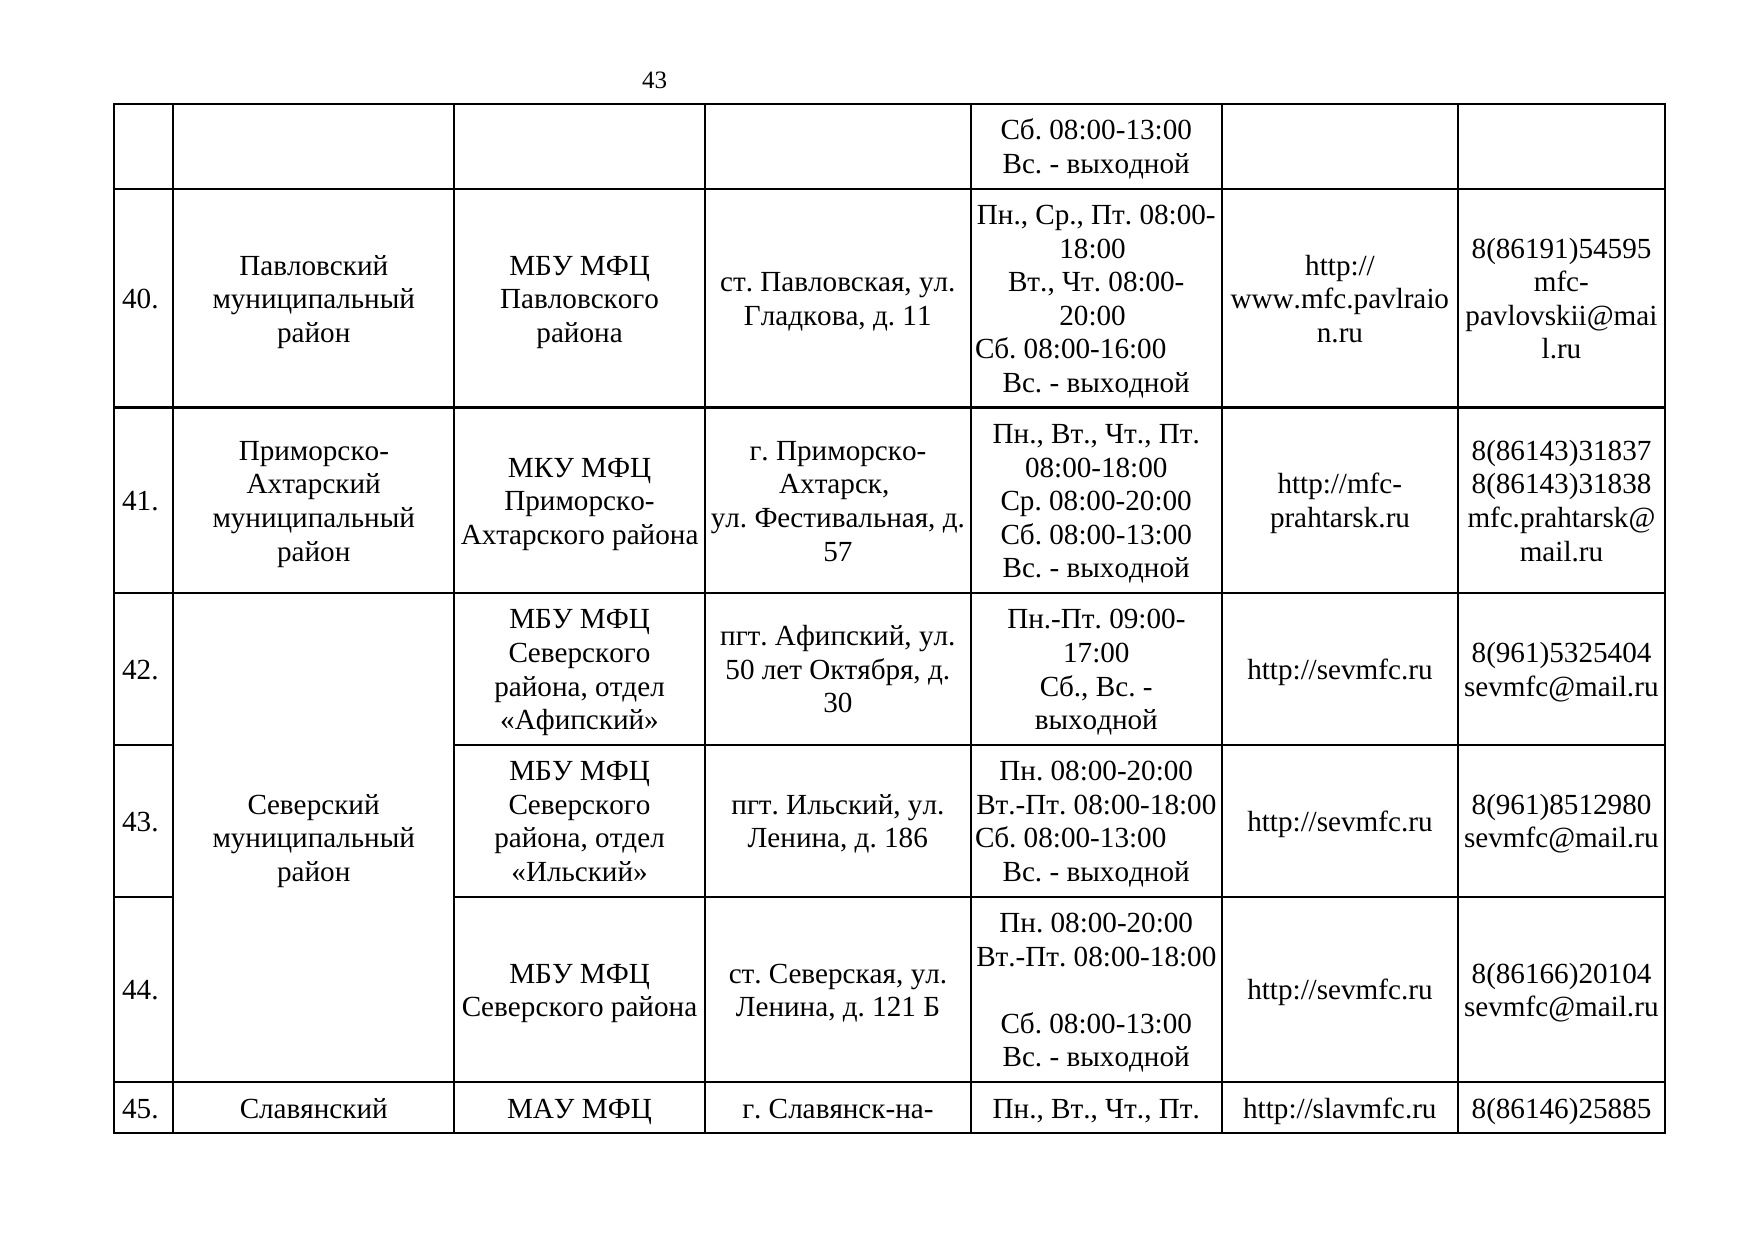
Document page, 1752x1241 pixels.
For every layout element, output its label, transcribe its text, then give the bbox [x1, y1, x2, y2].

table_cell Северский муниципальный район [174, 594, 453, 1081]
table_cell ст. Павловская, ул. Гладкова, д. 11 [706, 190, 970, 406]
table_cell http://mfc-prahtarsk.ru [1223, 409, 1457, 592]
table_cell Приморско-Ахтарский муниципальный район [174, 409, 453, 592]
table_cell пгт. Афипский, ул. 50 лет Октября, д. 30 [706, 594, 970, 744]
table_cell [115, 190, 172, 406]
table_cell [1459, 1083, 1664, 1132]
table_cell МБУ МФЦ Северского района [455, 898, 704, 1081]
table_cell Пн.-Пт. 09:00-17:00 Сб., Вс. - выходной [972, 594, 1221, 744]
table_cell Пн. 08:00-20:00 Вт.-Пт. 08:00-18:00 Сб. 08:00-13:00 Вс. - выходной [972, 746, 1221, 896]
table_cell Пн., Ср., Пт. 08:00-18:00 Вт., Чт. 08:00-20:00 Сб. 08:00-16:00 Вс. - выходной [972, 190, 1221, 406]
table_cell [706, 1083, 970, 1132]
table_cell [455, 1083, 704, 1132]
table_cell 8(961)5325404 sevmfc@mail.ru [1459, 594, 1664, 744]
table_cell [972, 1083, 1221, 1132]
table_cell 8(86191)54595 mfc-pavlovskii@mail.ru [1459, 190, 1664, 406]
table_cell [115, 409, 172, 592]
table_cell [706, 105, 970, 187]
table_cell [1459, 105, 1664, 187]
table_cell 8(961)8512980 sevmfc@mail.ru [1459, 746, 1664, 896]
table_cell Павловский муниципальный район [174, 190, 453, 406]
table_cell МКУ МФЦ Приморско-Ахтарского района [455, 409, 704, 592]
table_cell [115, 105, 172, 187]
table_cell МБУ МФЦ Северского района, отдел «Афипский» [455, 594, 704, 744]
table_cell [174, 105, 453, 187]
table_cell Пн. 08:00-20:00 Вт.-Пт. 08:00-18:00 Сб. 08:00-13:00 Вс. - выходной [972, 898, 1221, 1081]
table_cell МБУ МФЦ Павловского района [455, 190, 704, 406]
table_cell 8(86143)31837 8(86143)31838 mfс.prаhtаrsk@mаil.ru [1459, 409, 1664, 592]
table_cell [115, 898, 172, 1081]
table_cell ст. Северская, ул. Ленина, д. 121 Б [706, 898, 970, 1081]
table_cell http://sevmfc.ru [1223, 898, 1457, 1081]
table_cell Пн., Вт., Чт., Пт. 08:00-18:00 Ср. 08:00-20:00 Сб. 08:00-13:00 Вс. - выходной [972, 409, 1221, 592]
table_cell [972, 105, 1221, 187]
table_cell 8(86166)20104 sevmfc@mail.ru [1459, 898, 1664, 1081]
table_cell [455, 105, 704, 187]
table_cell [174, 1083, 453, 1132]
table_cell http://slavmfc.ru [1223, 1083, 1457, 1132]
table_cell МБУ МФЦ Северского района, отдел «Ильский» [455, 746, 704, 896]
table_cell [115, 594, 172, 744]
table_cell http://sevmfc.ru [1223, 594, 1457, 744]
table_cell г. Приморско-Ахтарск, ул. Фестивальная, д. 57 [706, 409, 970, 592]
table_cell http://www.mfc.pavlraion.ru [1223, 190, 1457, 406]
table_cell пгт. Ильский, ул. Ленина, д. 186 [706, 746, 970, 896]
table_cell http://sevmfc.ru [1223, 746, 1457, 896]
table_cell [115, 1083, 172, 1132]
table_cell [1223, 105, 1457, 187]
table_cell [115, 746, 172, 896]
